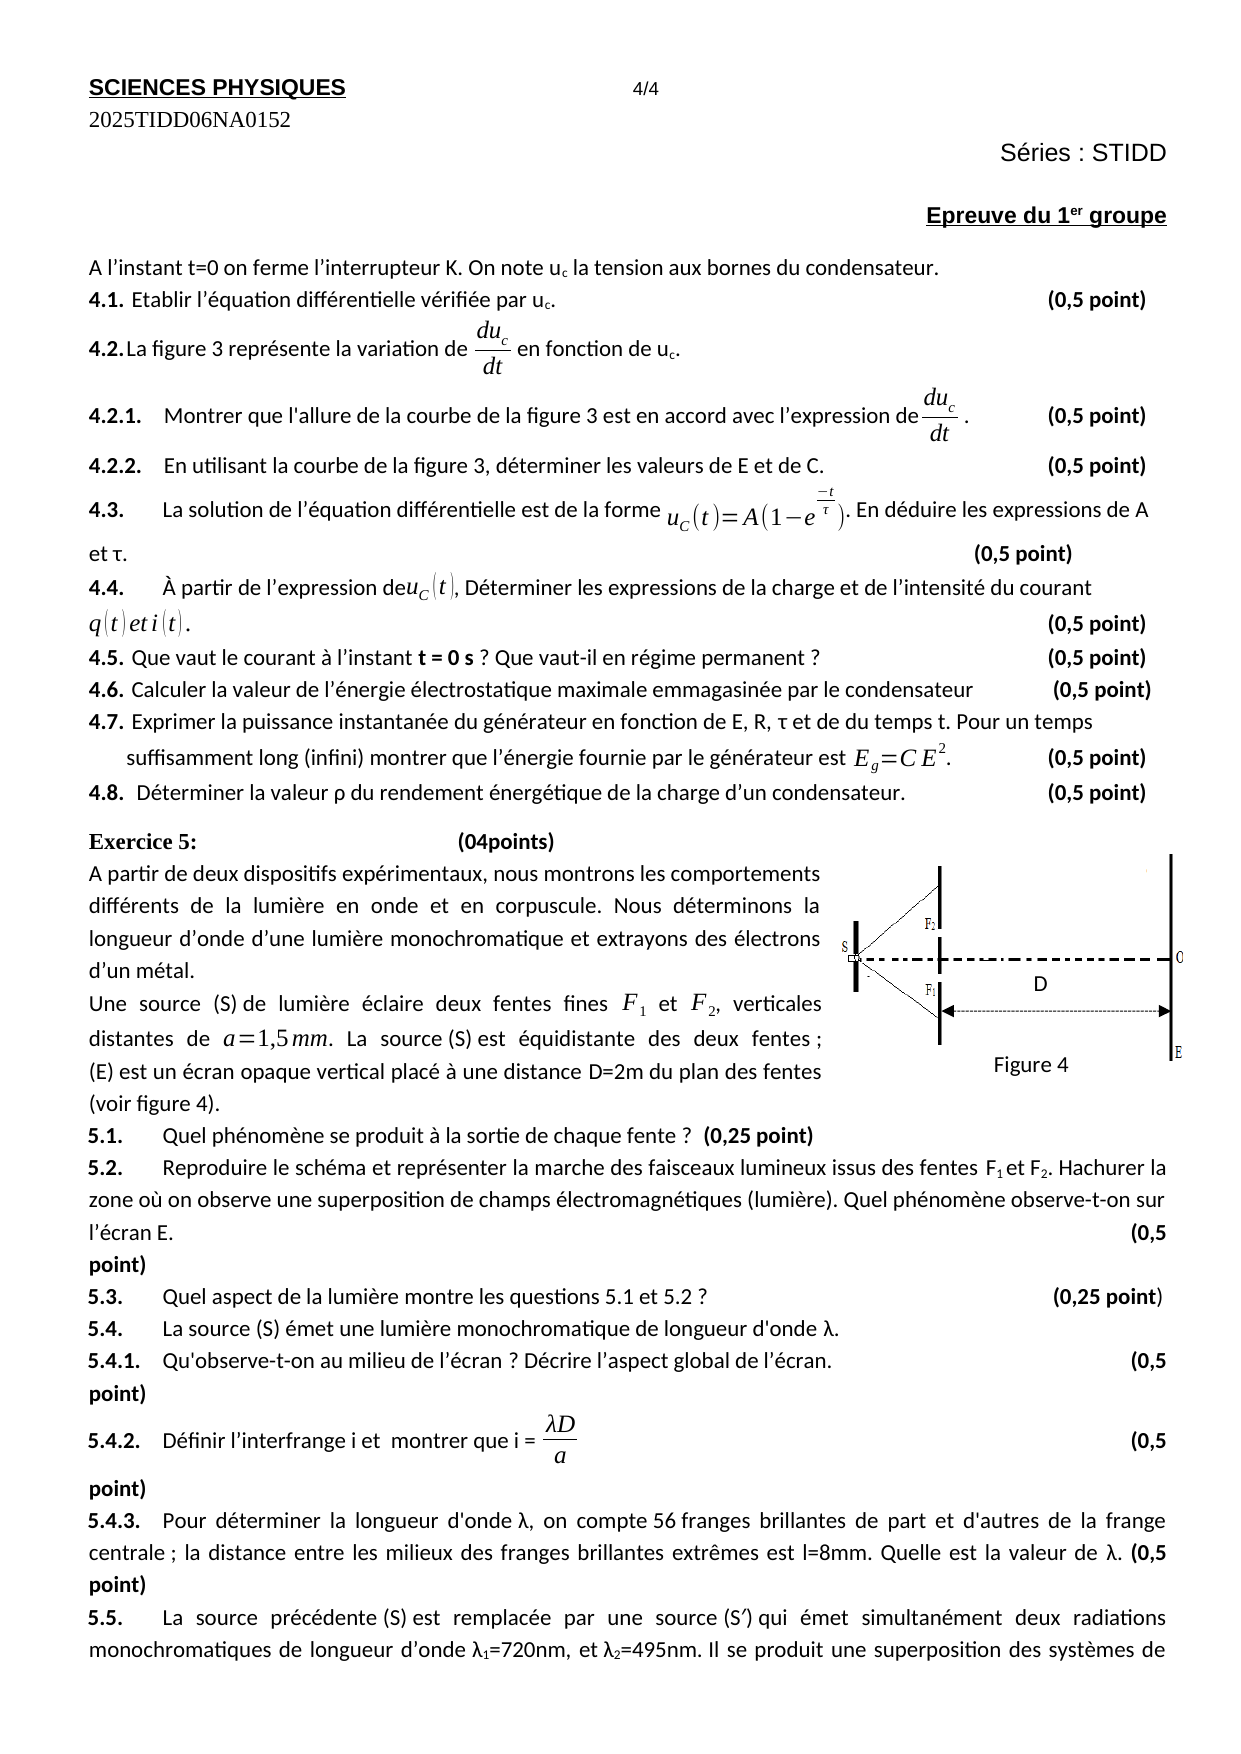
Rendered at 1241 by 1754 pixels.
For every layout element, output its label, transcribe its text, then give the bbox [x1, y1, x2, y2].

text SCIENCES PHYSIQUES 4/4 2025TIDD06NA0152 [89, 74, 1167, 133]
text A partir de deux dispositifs expérimentaux, nous montrons les comportements différents de la lumière en onde et en corpuscule. Nous déterminons la longueur d’onde d’une lumière monochromatique et extrayons des électrons d’un métal. [89, 859, 840, 984]
text Epreuve du 1er groupe [89, 171, 1167, 229]
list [87, 1603, 1167, 1663]
list La source (S) émet une lumière monochromatique de longueur d'onde λ. [87, 1314, 1167, 1342]
text A l’instant t=0 on ferme l’interrupteur K. On note uc la tension aux bornes du condensateur. [89, 253, 1167, 281]
list La solution de l’équation différentielle est de la forme . En déduire les expressions de A et τ. (0,5 point) [89, 483, 1167, 567]
list Calculer la valeur de l’énergie électrostatique maximale emmagasinée par le condensateur (0,5 point) [89, 675, 1167, 703]
text Une source (S) de lumière éclaire deux fentes fines et , verticales distantes de . La source (S) est équidistante des deux fentes ; (E) est un écran opaque vertical placé à une distance D=2m du plan des fentes (voir figure 4). [89, 988, 1167, 1117]
list Quel phénomène se produit à la sortie de chaque fente ? (0,25 point) [87, 1121, 1167, 1149]
list À partir de l’expression de, Déterminer les expressions de la charge et de l’intensité du courant (0,5 point) [89, 571, 1167, 639]
picture [840, 853, 1183, 1065]
list En utilisant la courbe de la figure 3, déterminer les valeurs de E et de C. (0,5 point) [89, 451, 1167, 479]
list Montrer que l'allure de la courbe de la figure 3 est en accord avec l’expression de . (0,5 point) [89, 384, 1167, 447]
list Exprimer la puissance instantanée du générateur en fonction de E, R, τ et de du temps t. Pour un temps suffisamment long (infini) montrer que l’énergie fournie par le générateur est . (0,5 point) [89, 707, 1167, 774]
list Que vaut le courant à l’instant t = 0 s ? Que vaut-il en régime permanent ? (0,5 point) [89, 643, 1167, 671]
list Quel aspect de la lumière montre les questions 5.1 et 5.2 ? (0,25 point) [87, 1282, 1167, 1310]
list Qu'observe-t-on au milieu de l’écran ? Décrire l’aspect global de l’écran. (0,5 point) [87, 1346, 1167, 1407]
list Définir l’interfrange i et montrer que i = (0,5 point) [87, 1411, 1167, 1502]
list La figure 3 représente la variation de en fonction de uc. [89, 317, 1167, 380]
list Etablir l’équation différentielle vérifiée par uc. (0,5 point) [89, 285, 1167, 313]
list Pour déterminer la longueur d'onde λ, on compte 56 franges brillantes de part et d'autres de la frange centrale ; la distance entre les milieux des franges brillantes extrêmes est l=8mm. Quelle est la valeur de λ. (0,5 point) [87, 1506, 1167, 1598]
list Reproduire le schéma et représenter la marche des faisceaux lumineux issus des fentes F1 et F2. Hachurer la zone où on observe une superposition de champs électromagnétiques (lumière). Quel phénomène observe-t-on sur l’écran E. (0,5 point) [87, 1153, 1167, 1278]
text Exercice 5: (04points) [89, 827, 1167, 855]
list Déterminer la valeur ρ du rendement énergétique de la charge d’un condensateur. (0,5 point) [89, 778, 1167, 806]
text Séries : STIDD [900, 138, 1167, 166]
